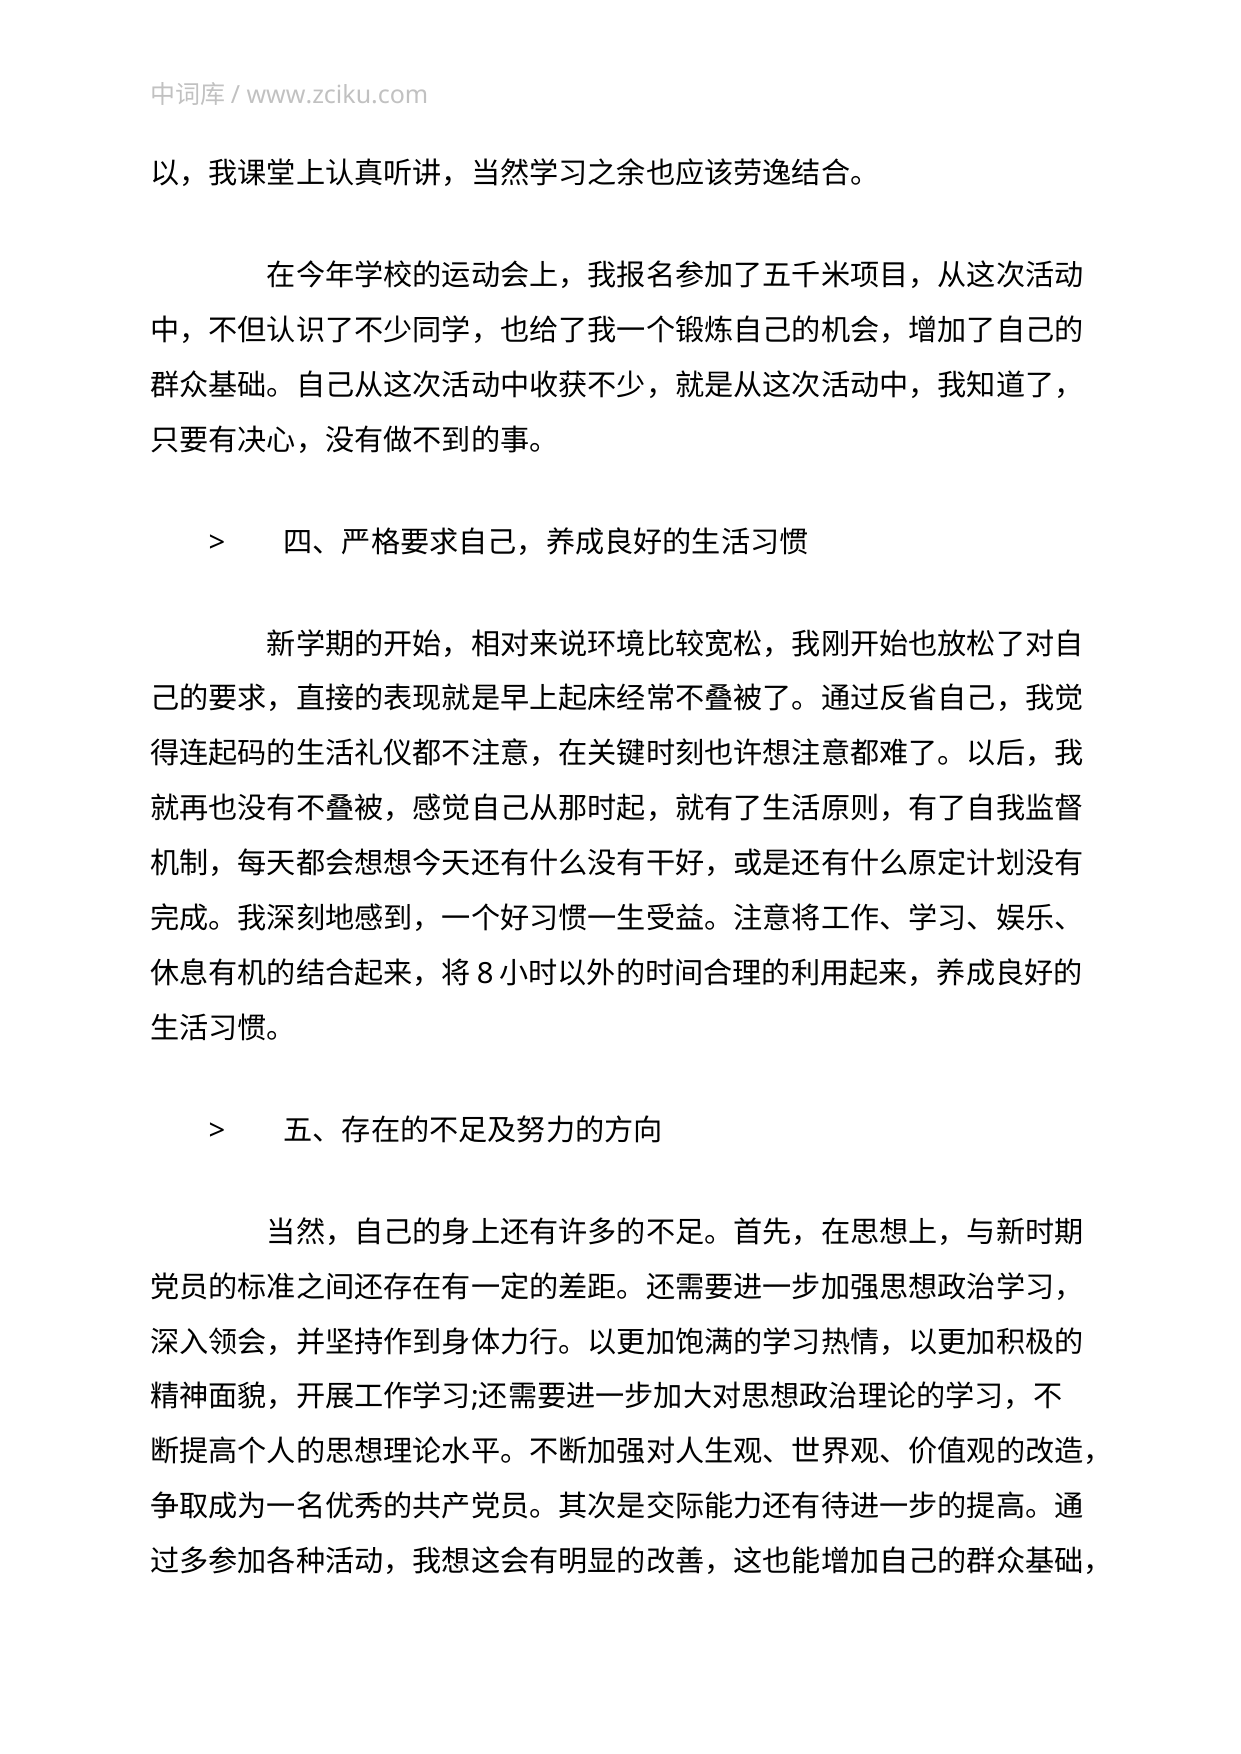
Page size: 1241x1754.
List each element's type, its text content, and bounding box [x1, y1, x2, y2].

text 在今年学校的运动会上，我报名参加了五千米项目，从这次活动中，不但认识了不少同学，也给了我一个锻炼自己的机会，增加了自己的群众基础。自己从这次活动中收获不少，就是从这次活动中，我知道了，只要有决心，没有做不到的事。 [150, 252, 1090, 459]
text > 五、存在的不足及努力的方向 [150, 1106, 1090, 1149]
text 新学期的开始，相对来说环境比较宽松，我刚开始也放松了对自己的要求，直接的表现就是早上起床经常不叠被了。通过反省自己，我觉得连起码的生活礼仪都不注意，在关键时刻也许想注意都难了。以后，我就再也没有不叠被，感觉自己从那时起，就有了生活原则，有了自我监督机制，每天都会想想今天还有什么没有干好，或是还有什么原定计划没有完成。我深刻地感到，一个好习惯一生受益。注意将工作、学习、娱乐、休息有机的结合起来，将8小时以外的时间合理的利用起来，养成良好的生活习惯。 [150, 620, 1090, 1047]
text > 四、严格要求自己，养成良好的生活习惯 [150, 518, 1090, 561]
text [150, 150, 1090, 192]
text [150, 1208, 1090, 1580]
